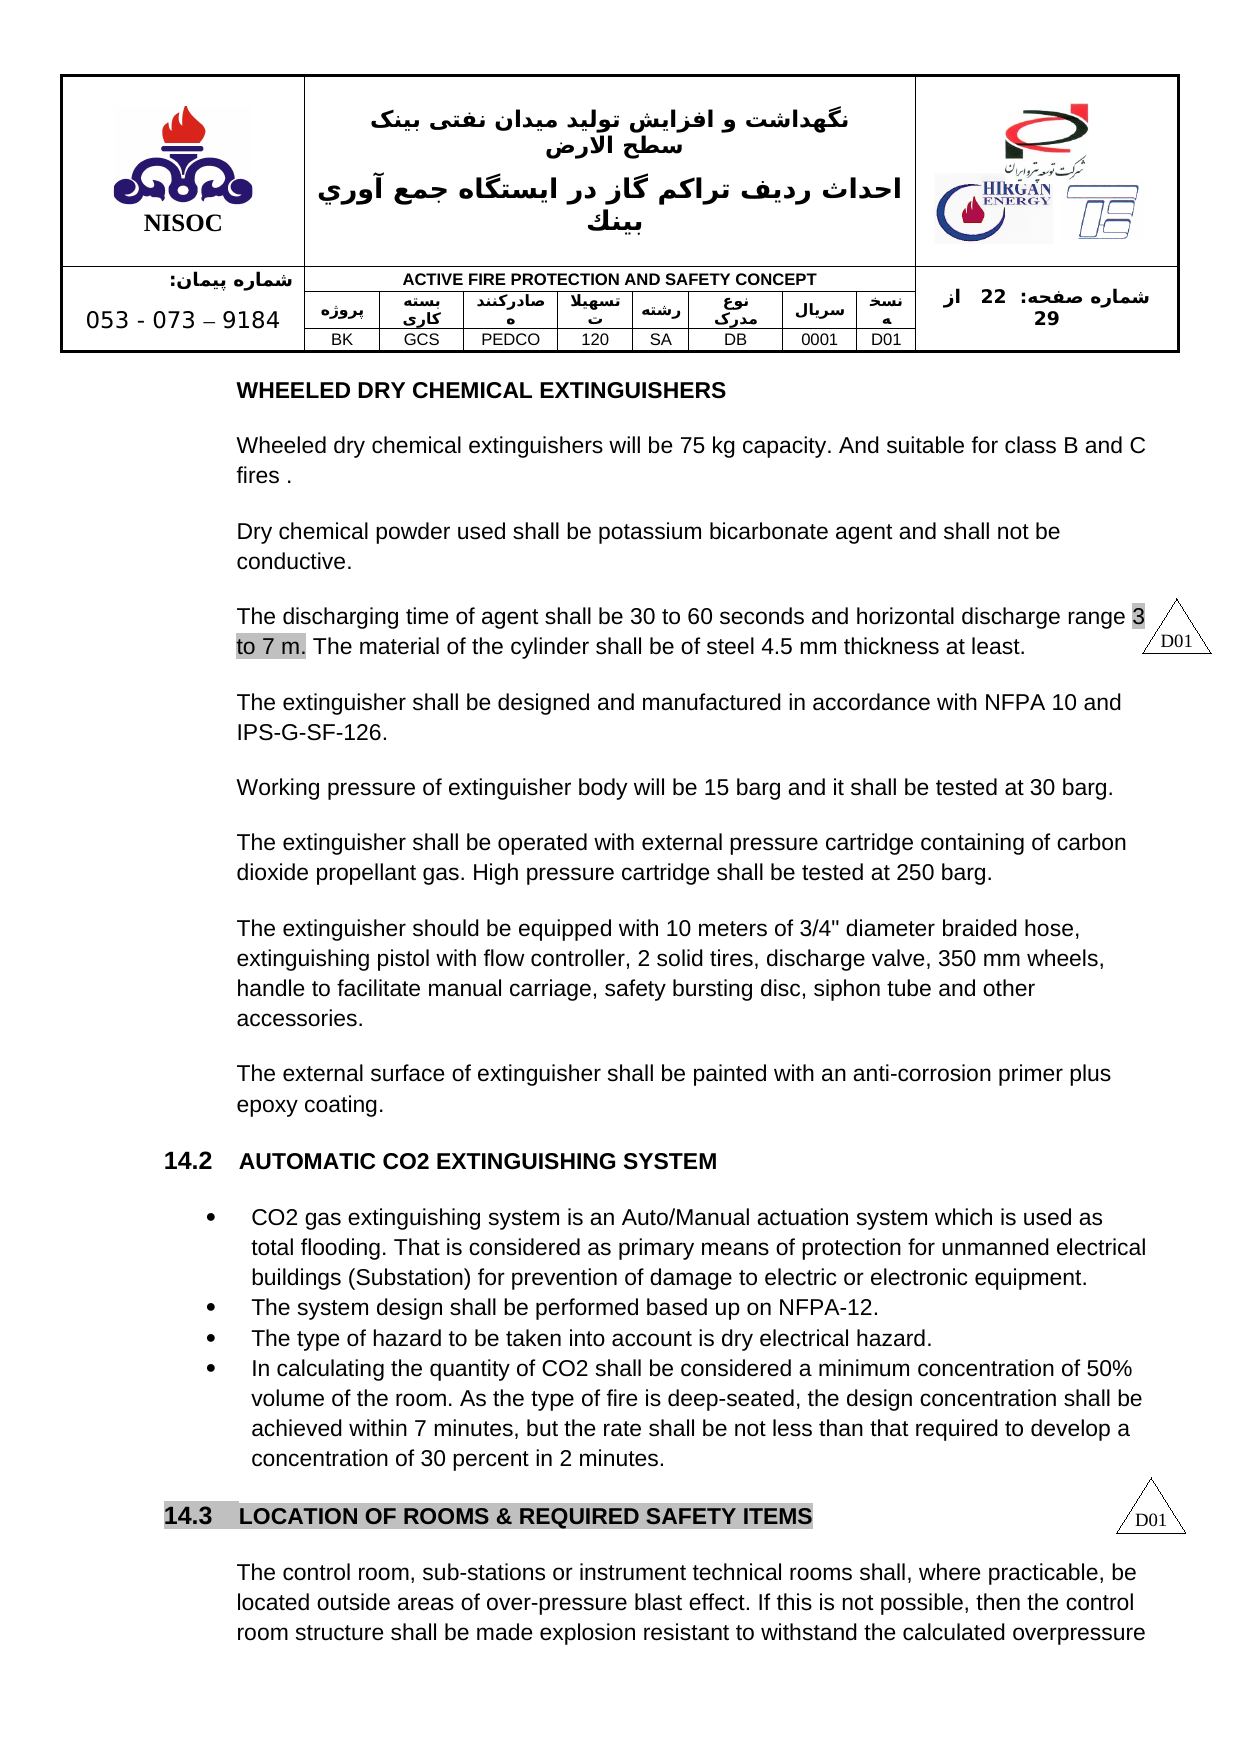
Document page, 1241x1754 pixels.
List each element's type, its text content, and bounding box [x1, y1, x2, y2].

subtitle Location of rooms & required safety items [239, 1501, 1136, 1529]
text The external surface of extinguisher shall be painted with an anti-corrosion primer plus epoxy coating. [236, 1060, 1148, 1117]
list In calculating the quantity of CO2 shall be considered a minimum concentration of 50% volume of the room. As the type of fire is deep-seated, the design concentration shall be achieved within 7 minutes, but the rate shall be not less than that required to develop a concentration of 30 percent in 2 minutes. [207, 1355, 1152, 1472]
subtitle WHEELED DRY CHEMICAL EXTINGUISHERS [236, 377, 1152, 403]
subtitle AUTOMATIC CO2 EXTINGUISHING SYSTEM [164, 1146, 1152, 1174]
text The discharging time of agent shall be 30 to 60 seconds and horizontal discharge range 3 to 7 m. The material of the cylinder shall be of steel 4.5 mm thickness at least. [236, 603, 1148, 659]
text The extinguisher shall be designed and manufactured in accordance with NFPA 10 and IPS-G-SF-126. [236, 688, 1148, 745]
list The system design shall be performed based up on NFPA-12. [207, 1294, 1152, 1321]
text Wheeled dry chemical extinguishers will be 75 kg capacity. And suitable for class B and C fires . [236, 432, 1148, 489]
text Working pressure of extinguisher body will be 15 barg and it shall be tested at 30 barg. [236, 774, 1148, 800]
text Dry chemical powder used shall be potassium bicarbonate agent and shall not be conductive. [236, 518, 1148, 574]
picture [113, 106, 253, 208]
list The type of hazard to be taken into account is dry electrical hazard. [207, 1324, 1152, 1351]
list CO2 gas extinguishing system is an Auto/Manual actuation system which is used as total flooding. That is considered as primary means of protection for unmanned electrical buildings (Substation) for prevention of damage to electric or electronic equipment. [207, 1204, 1152, 1291]
picture [934, 103, 1089, 244]
text The extinguisher should be equipped with 10 meters of 3/4" diameter braided hose, extinguishing pistol with flow controller, 2 solid tires, discharge valve, 350 mm wheels, handle to facilitate manual carriage, safety bursting disc, siphon tube and other accessories. [236, 914, 1148, 1031]
text The extinguisher shall be operated with external pressure cartridge containing of carbon dioxide propellant gas. High pressure cartridge shall be tested at 250 barg. [236, 829, 1148, 886]
